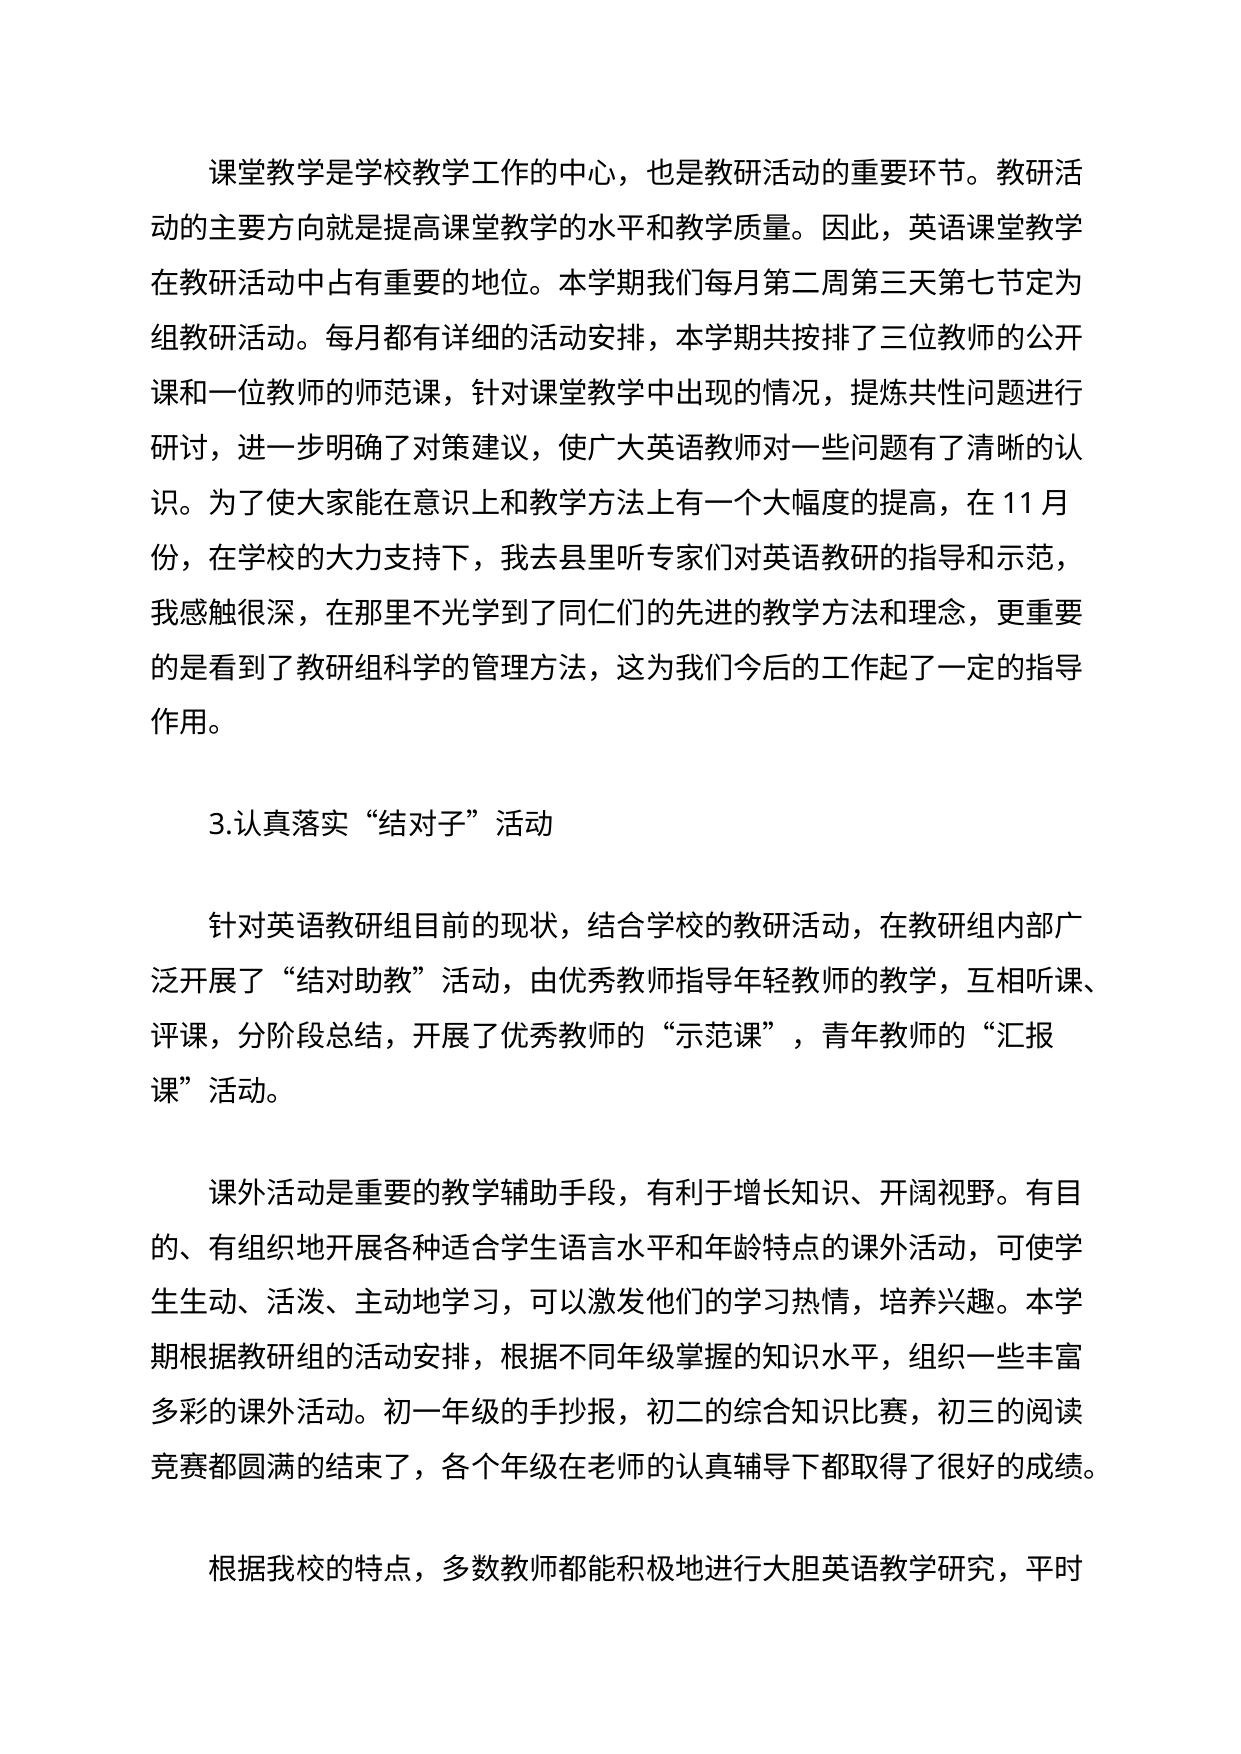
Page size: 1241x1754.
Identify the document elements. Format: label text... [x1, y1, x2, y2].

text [150, 1546, 1090, 1588]
text 3.认真落实“结对子”活动 [150, 801, 1090, 843]
text 课外活动是重要的教学辅助手段，有利于增长知识、开阔视野。有目的、有组织地开展各种适合学生语言水平和年龄特点的课外活动，可使学生生动、活泼、主动地学习，可以激发他们的学习热情，培养兴趣。本学期根据教研组的活动安排，根据不同年级掌握的知识水平，组织一些丰富多彩的课外活动。初一年级的手抄报，初二的综合知识比赛，初三的阅读竞赛都圆满的结束了，各个年级在老师的认真辅导下都取得了很好的成绩。 [150, 1169, 1090, 1486]
text 针对英语教研组目前的现状，结合学校的教研活动，在教研组内部广泛开展了“结对助教”活动，由优秀教师指导年轻教师的教学，互相听课、评课，分阶段总结，开展了优秀教师的“示范课”，青年教师的“汇报课”活动。 [150, 903, 1090, 1110]
text 课堂教学是学校教学工作的中心，也是教研活动的重要环节。教研活动的主要方向就是提高课堂教学的水平和教学质量。因此，英语课堂教学在教研活动中占有重要的地位。本学期我们每月第二周第三天第七节定为组教研活动。每月都有详细的活动安排，本学期共按排了三位教师的公开课和一位教师的师范课，针对课堂教学中出现的情况，提炼共性问题进行研讨，进一步明确了对策建议，使广大英语教师对一些问题有了清晰的认识。为了使大家能在意识上和教学方法上有一个大幅度的提高，在11月份，在学校的大力支持下，我去县里听专家们对英语教研的指导和示范，我感触很深，在那里不光学到了同仁们的先进的教学方法和理念，更重要的是看到了教研组科学的管理方法，这为我们今后的工作起了一定的指导作用。 [150, 150, 1090, 741]
